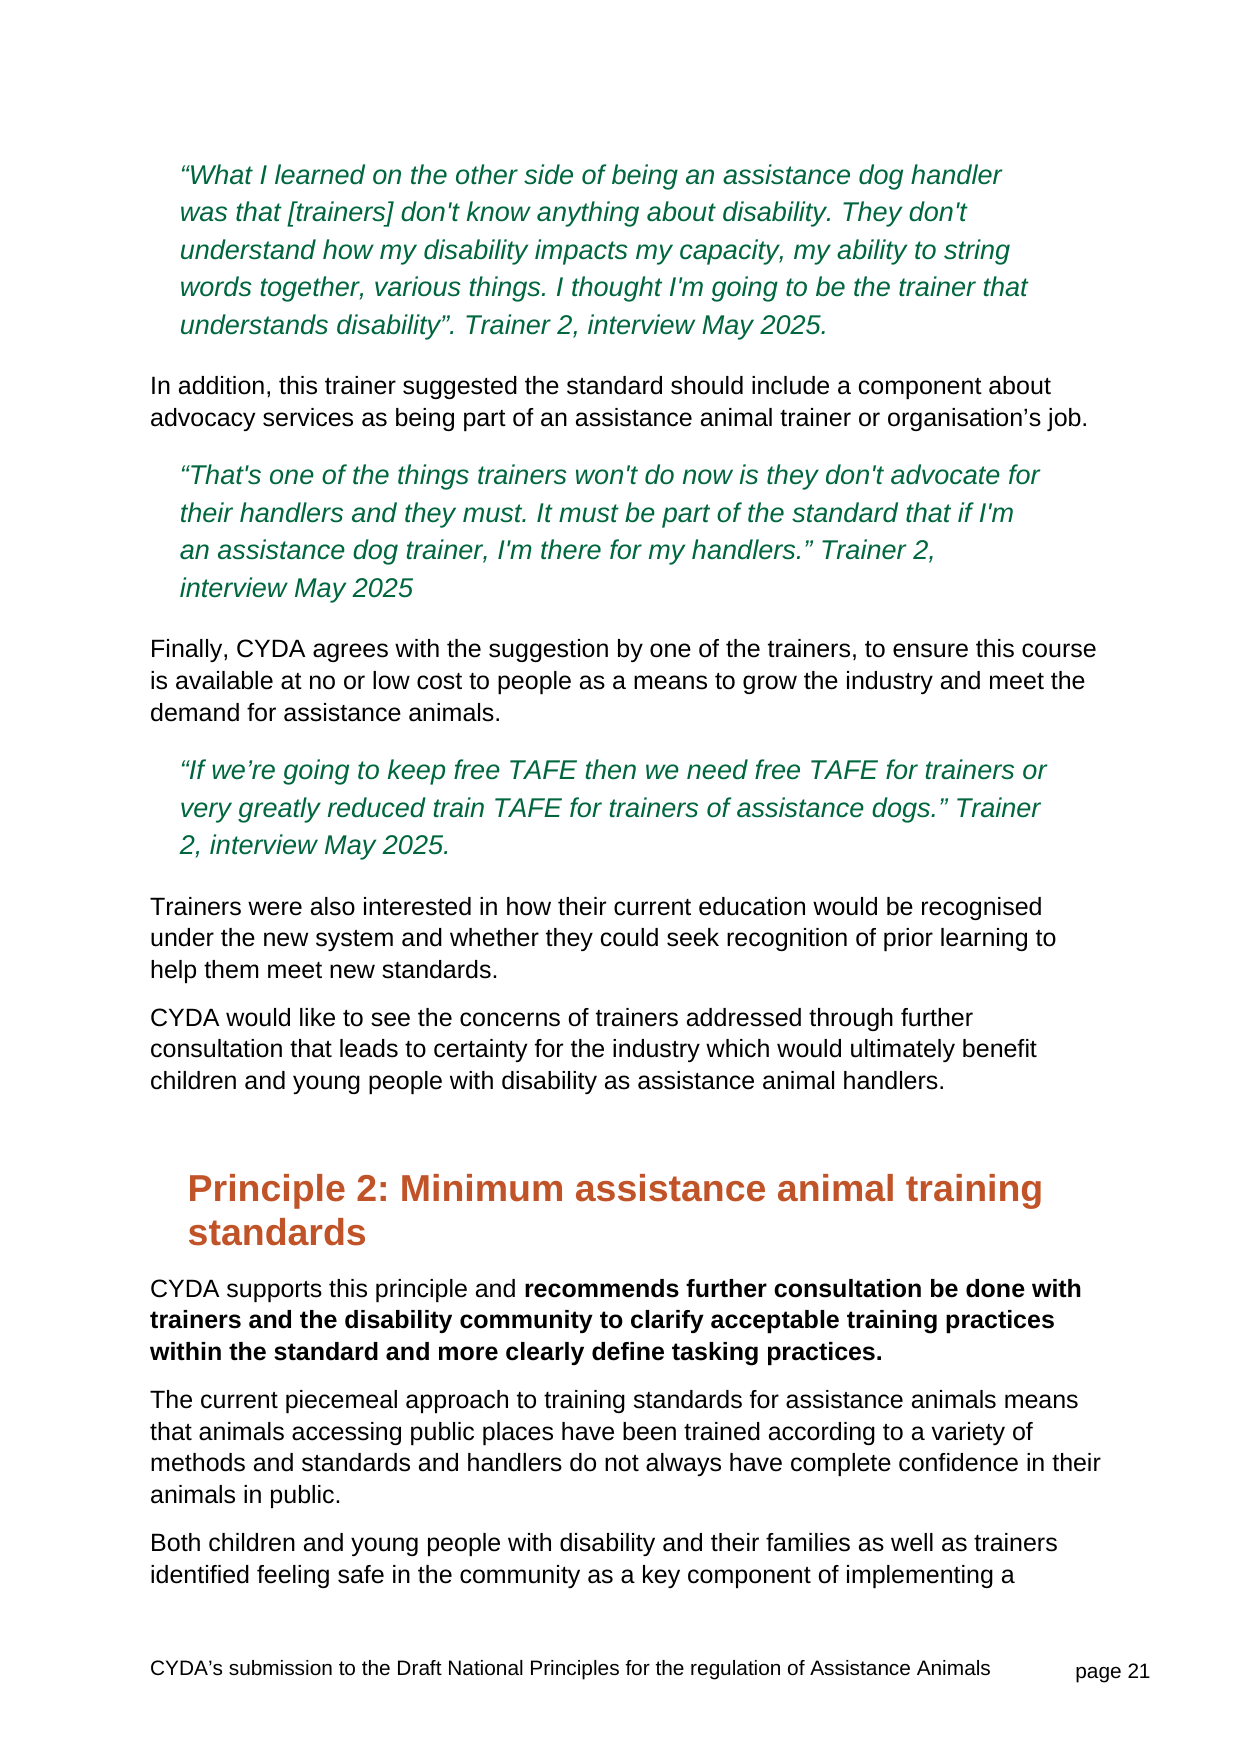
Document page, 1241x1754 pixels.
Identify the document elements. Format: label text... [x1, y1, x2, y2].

text In addition, this trainer suggested the standard should include a component about advocacy services as being part of an assistance animal trainer or organisation’s job. [150, 371, 1110, 432]
text “That's one of the things trainers won't do now is they don't advocate for their handlers and they must. It must be part of the standard that if I'm an assistance dog trainer, I'm there for my handlers.” Trainer 2, interview May 2025 [179, 459, 1051, 603]
text CYDA would like to see the concerns of trainers addressed through further consultation that leads to certainty for the industry which would ultimately benefit children and young people with disability as assistance animal handlers. [150, 1003, 1110, 1095]
subtitle Principle 2: Minimum assistance animal training standards [187, 1167, 1110, 1253]
text Trainers were also interested in how their current education would be recognised under the new system and whether they could seek recognition of prior learning to help them meet new standards. [150, 892, 1110, 983]
text CYDA supports this principle and recommends further consultation be done with trainers and the disability community to clarify acceptable training practices within the standard and more clearly define tasking practices. [150, 1274, 1110, 1366]
text “If we’re going to keep free TAFE then we need free TAFE for trainers or very greatly reduced train TAFE for trainers of assistance dogs.” Trainer 2, interview May 2025. [179, 754, 1051, 860]
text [150, 1528, 1110, 1588]
text The current piecemeal approach to training standards for assistance animals means that animals accessing public places have been trained according to a variety of methods and standards and handlers do not always have complete confidence in their animals in public. [150, 1385, 1110, 1508]
text Finally, CYDA agrees with the suggestion by one of the trainers, to ensure this course is available at no or low cost to people as a means to grow the industry and meet the demand for assistance animals. [150, 634, 1110, 726]
text “What I learned on the other side of being an assistance dog handler was that [trainers] don't know anything about disability. They don't understand how my disability impacts my capacity, my ability to string words together, various things. I thought I'm going to be the trainer that understands disability”. Trainer 2, interview May 2025. [179, 159, 1051, 340]
